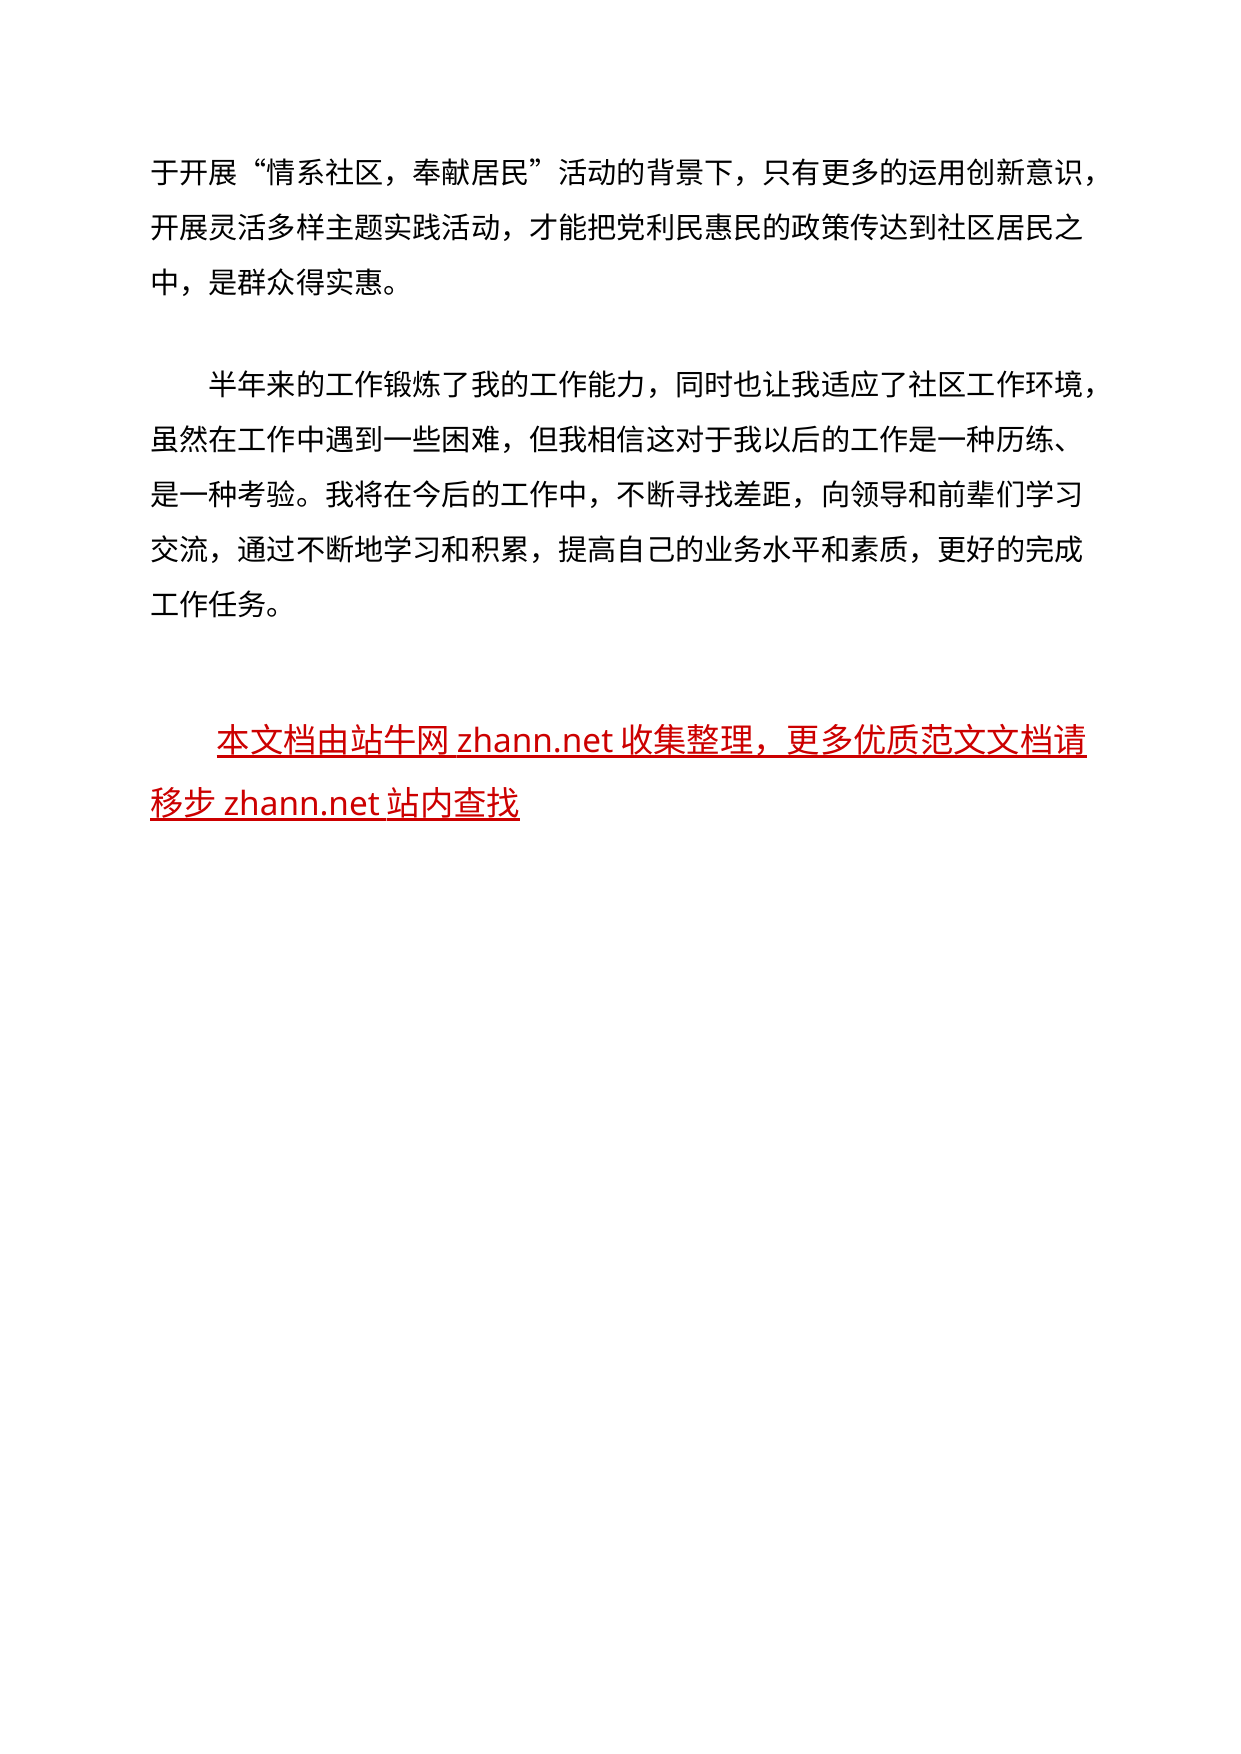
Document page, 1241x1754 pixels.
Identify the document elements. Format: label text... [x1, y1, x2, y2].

text 本文档由站牛网zhann.net收集整理，更多优质范文文档请移步zhann.net站内查找 [150, 714, 1090, 825]
text 半年来的工作锻炼了我的工作能力，同时也让我适应了社区工作环境，虽然在工作中遇到一些困难，但我相信这对于我以后的工作是一种历练、是一种考验。我将在今后的工作中，不断寻找差距，向领导和前辈们学习交流，通过不断地学习和积累，提高自己的业务水平和素质，更好的完成工作任务。 [150, 362, 1090, 623]
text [150, 150, 1090, 302]
